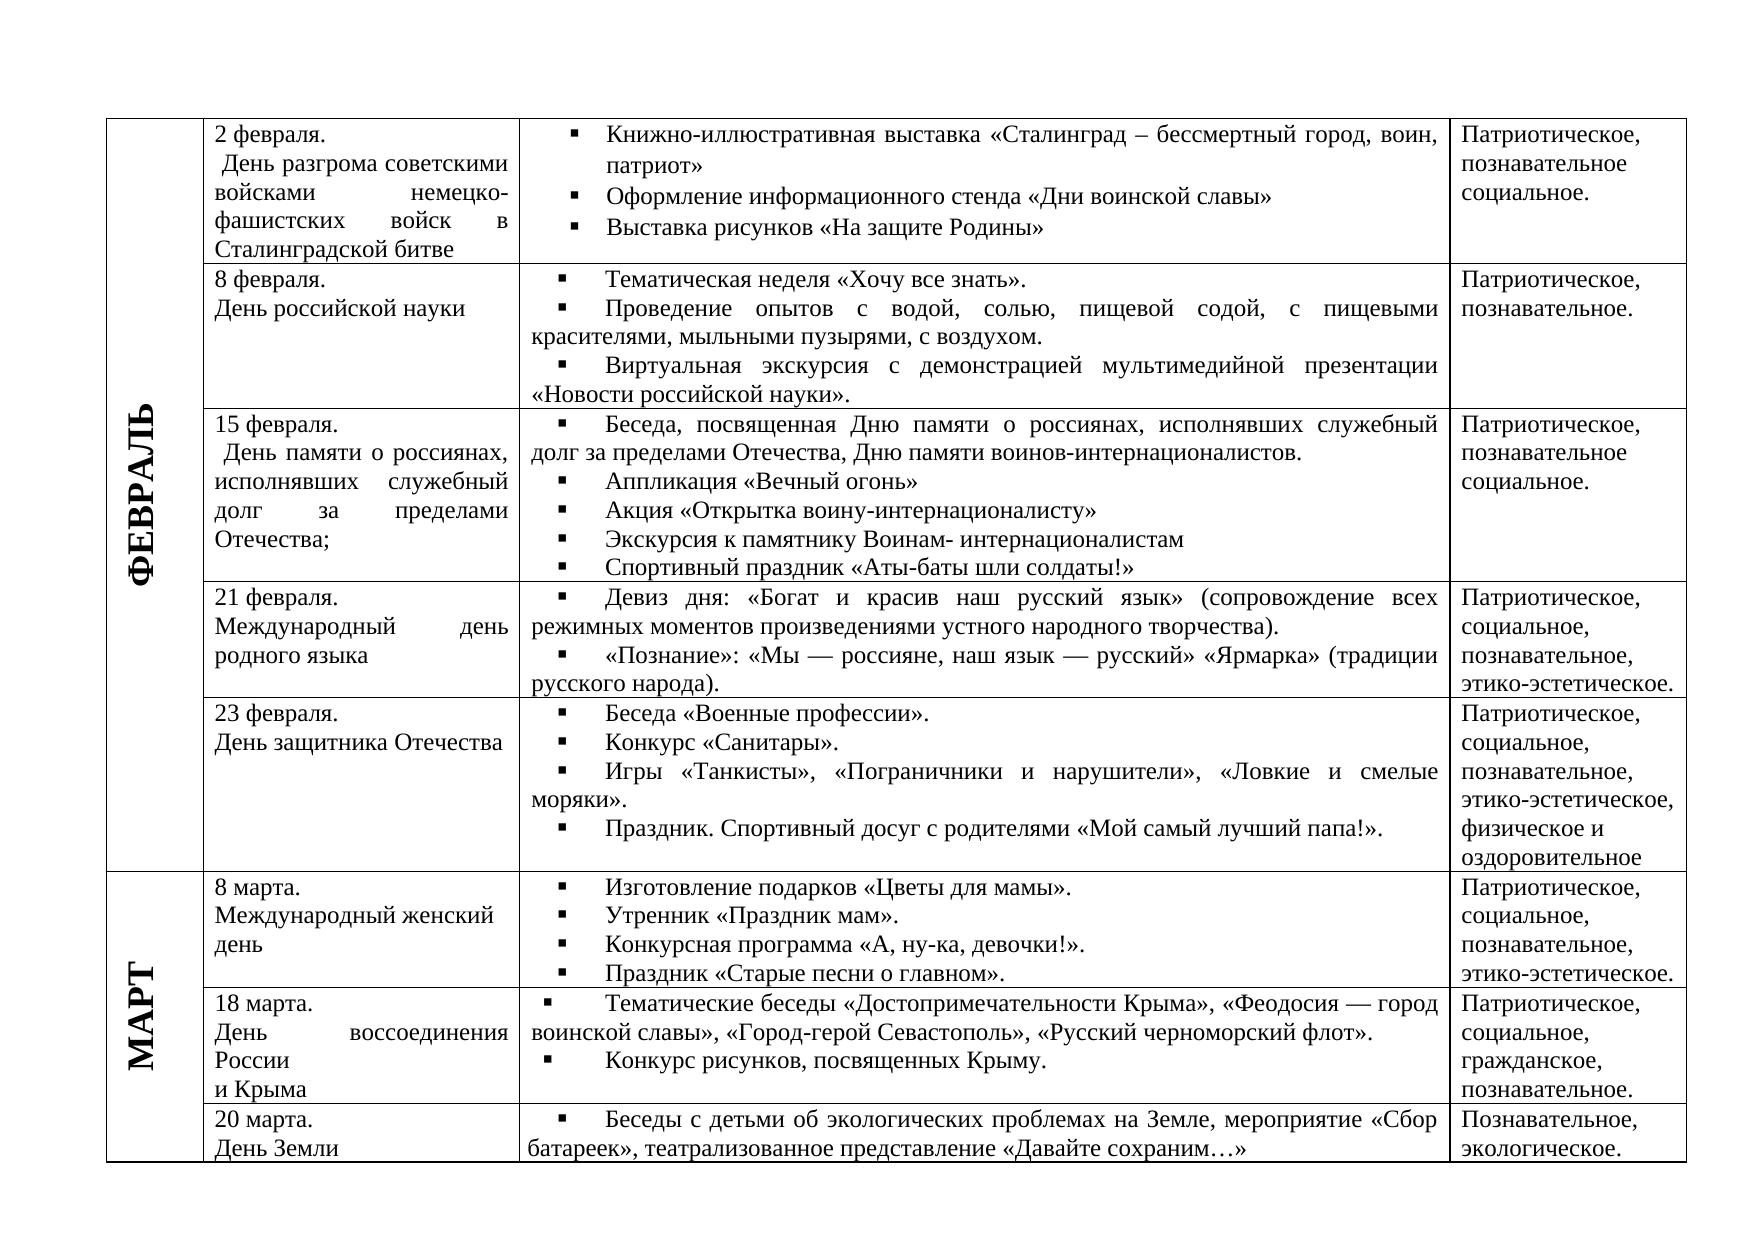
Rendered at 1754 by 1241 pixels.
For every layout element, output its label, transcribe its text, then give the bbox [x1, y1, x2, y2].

table_header Книжно-иллюстративная выставка «Сталинград – бессмертный город, воин, патриот» Оформление информационного стенда «Дни воинской славы» Выставка рисунков «На защите Родины» [520, 119, 1449, 263]
table_cell Беседы с детьми об экологических проблемах на Земле, мероприятие «Сбор батареек», театрализованное представление «Давайте сохраним…» [520, 1104, 1449, 1161]
table_cell Патриотическое, социальное, гражданское, познавательное. [1451, 988, 1686, 1103]
table_cell Патриотическое, социальное, познавательное, этико-эстетическое, физическое и оздоровительное [1451, 698, 1686, 871]
table_cell 8 февраля. День российской науки [204, 264, 519, 408]
table_cell Изготовление подарков «Цветы для мамы». Утренник «Праздник мам». Конкурсная программа «А, ну-ка, девочки!». Праздник «Старые песни о главном». [520, 872, 1449, 987]
table_cell 21 февраля. Международный день родного языка [204, 582, 519, 697]
table_header 2 февраля. День разгрома советскими войсками немецко-фашистских войск в Сталинградской битве [204, 119, 519, 263]
table_header ФЕВРАЛЬ [107, 119, 203, 871]
table_cell МАРТ [107, 872, 203, 1161]
table_cell 23 февраля. День защитника Отечества [204, 698, 519, 871]
table_cell Патриотическое, социальное, познавательное, этико-эстетическое. [1451, 582, 1686, 697]
table_cell Патриотическое, познавательное социальное. [1451, 409, 1686, 581]
table_cell 18 марта. День воссоединения России и Крыма [204, 988, 519, 1103]
table_cell 15 февраля. День памяти о россиянах, исполнявших служебный долг за пределами Отечества; [204, 409, 519, 581]
table_cell Беседа «Военные профессии». Конкурс «Санитары». Игры «Танкисты», «Пограничники и нарушители», «Ловкие и смелые моряки». Праздник. Спортивный досуг с родителями «Мой самый лучший папа!». [520, 698, 1449, 871]
table_cell Патриотическое, социальное, познавательное, этико-эстетическое. [1451, 872, 1686, 987]
table_cell Патриотическое, познавательное. [1451, 264, 1686, 408]
table_cell Тематическая неделя «Хочу все знать». Проведение опытов с водой, солью, пищевой содой, с пищевыми красителями, мыльными пузырями, с воздухом. Виртуальная экскурсия с демонстрацией мультимедийной презентации «Новости российской науки». [520, 264, 1449, 408]
table_cell 20 марта. День Земли [204, 1104, 519, 1161]
table_cell Тематические беседы «Достопримечательности Крыма», «Феодосия — город воинской славы», «Город-герой Севастополь», «Русский черноморский флот». Конкурс рисунков, посвященных Крыму. [520, 988, 1449, 1103]
table_header Патриотическое, познавательное социальное. [1451, 119, 1686, 263]
table_cell Девиз дня: «Богат и красив наш русский язык» (сопровождение всех режимных моментов произведениями устного народного творчества). «Познание»: «Мы — россияне, наш язык — русский» «Ярмарка» (традиции русского народа). [520, 582, 1449, 697]
table_cell Познавательное, экологическое. [1451, 1104, 1686, 1161]
table_cell Беседа, посвященная Дню памяти о россиянах, исполнявших служебный долг за пределами Отечества, Дню памяти воинов-интернационалистов. Аппликация «Вечный огонь» Акция «Открытка воину-интернационалисту» Экскурсия к памятнику Воинам- интернационалистам Спортивный праздник «Аты-баты шли солдаты!» [520, 409, 1449, 581]
table_cell 8 марта. Международный женский день [204, 872, 519, 987]
